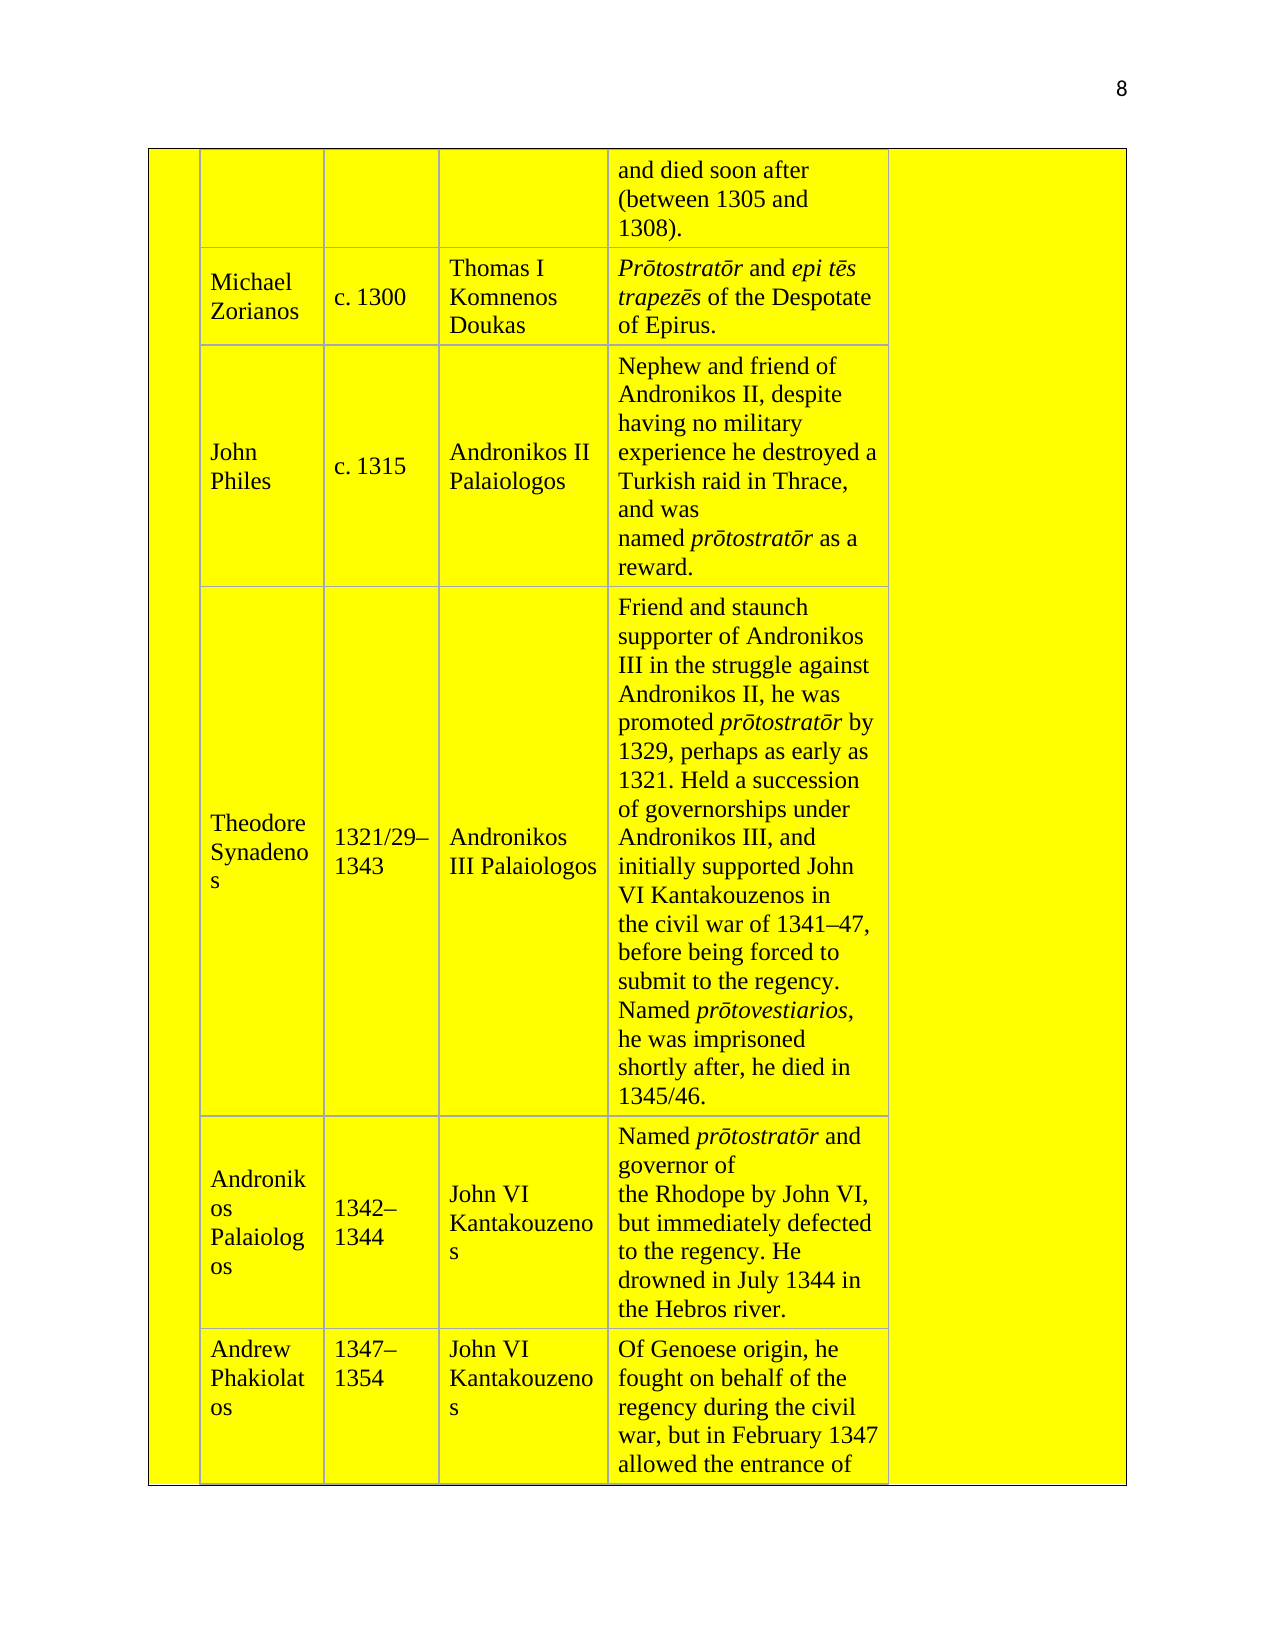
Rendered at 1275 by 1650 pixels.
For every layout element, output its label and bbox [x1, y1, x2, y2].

table_cell [149, 149, 199, 1484]
table_cell [889, 149, 1126, 1484]
